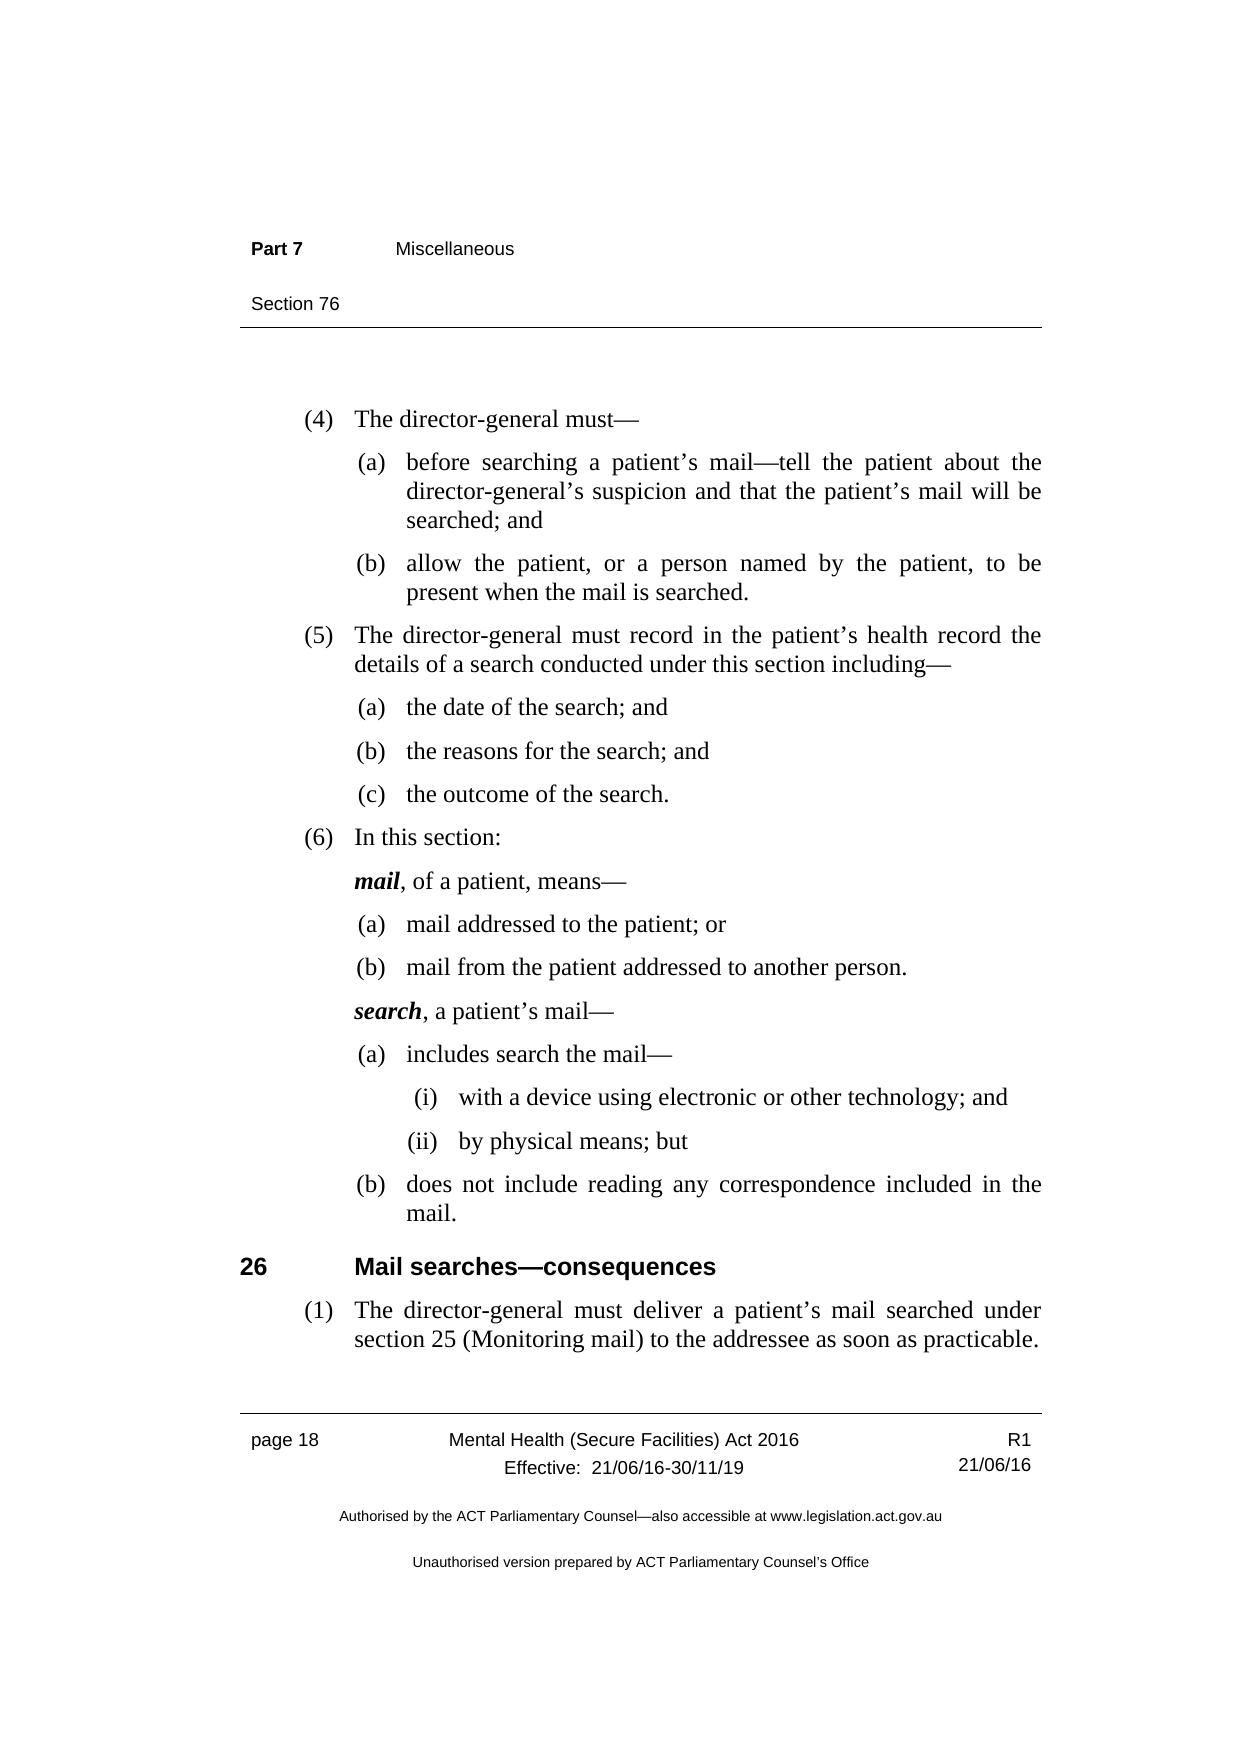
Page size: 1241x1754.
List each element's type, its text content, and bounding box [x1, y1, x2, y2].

text (a) mail addressed to the patient; or [239, 909, 1042, 938]
text (i) with a device using electronic or other technology; and [239, 1082, 1042, 1111]
text (6) In this section: [239, 822, 1042, 851]
text 26 Mail searches—consequences [239, 1252, 1042, 1280]
text (a) the date of the search; and [239, 692, 1042, 721]
text mail, of a patient, means— [354, 866, 1042, 894]
text (a) includes search the mail— [239, 1039, 1042, 1068]
text (b) mail from the patient addressed to another person. [239, 952, 1042, 981]
text (b) does not include reading any correspondence included in the mail. [239, 1169, 1042, 1227]
text (c) the outcome of the search. [239, 779, 1042, 808]
text (1) The director-general must deliver a patient’s mail searched under section 25 (Monitoring mail) to the addressee as soon as practicable. [239, 1295, 1042, 1352]
text (b) the reasons for the search; and [239, 736, 1042, 764]
text (a) before searching a patient’s mail—tell the patient about the director-general’s suspicion and that the patient’s mail will be searched; and [239, 447, 1042, 534]
text (ii) by physical means; but [239, 1126, 1042, 1154]
text (4) The director-general must— [239, 404, 1042, 433]
text (b) allow the patient, or a person named by the patient, to be present when the mail is searched. [239, 548, 1042, 606]
text search, a patient’s mail— [354, 996, 1042, 1024]
text (5) The director-general must record in the patient’s health record the details of a search conducted under this section including— [239, 620, 1042, 678]
